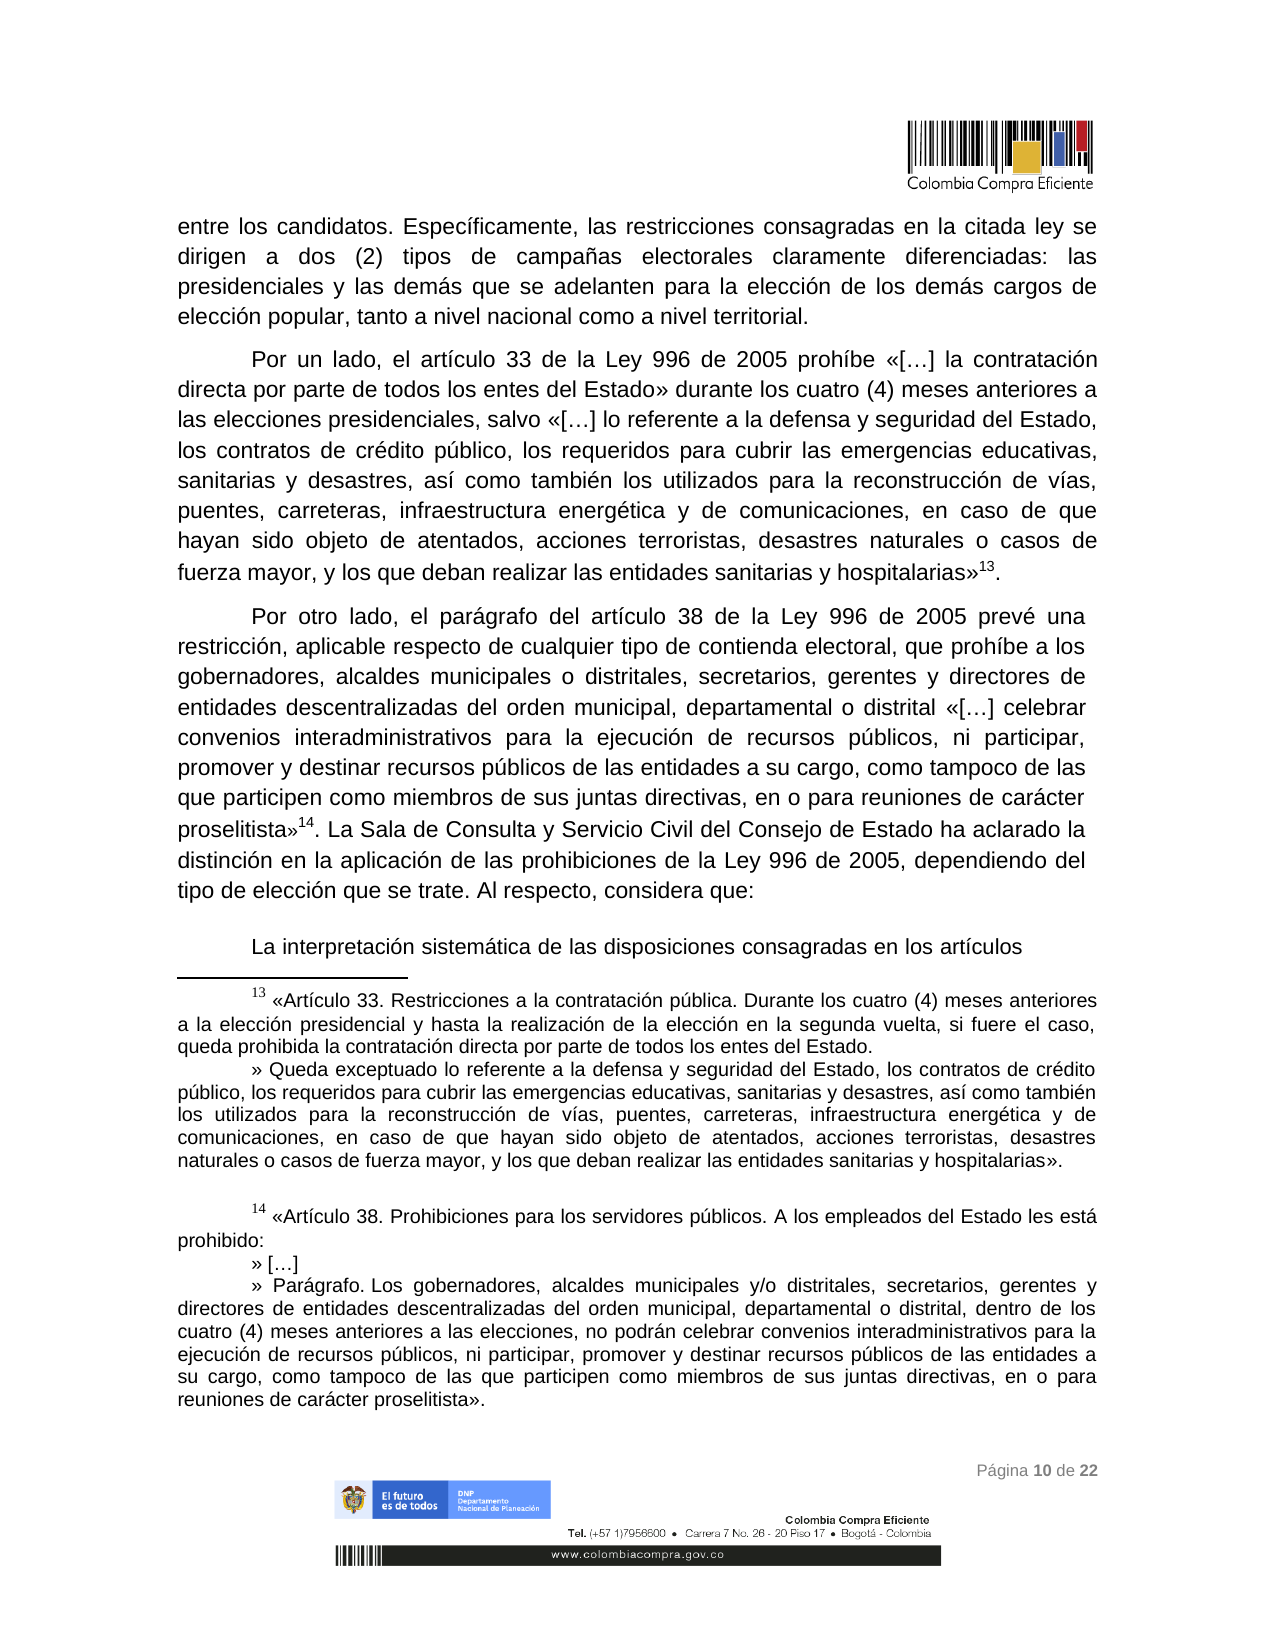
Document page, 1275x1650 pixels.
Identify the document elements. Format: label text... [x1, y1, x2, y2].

picture [334, 1480, 942, 1566]
picture [899, 114, 1099, 196]
text Por un lado, el artículo 33 de la Ley 996 de 2005 prohíbe «[…] la contratación directa por parte de todos los entes del Estado» durante los cuatro (4) meses anteriores a las elecciones presidenciales, salvo «[…] lo referente a la defensa y seguridad del Estado, los contratos de crédito público, los requeridos para cubrir las emergencias educativas, sanitarias y desastres, así como también los utilizados para la reconstrucción de vías, puentes, carreteras, infraestructura energética y de comunicaciones, en caso de que hayan sido objeto de atentados, acciones terroristas, desastres naturales o casos de fuerza mayor, y los que deban realizar las entidades sanitarias y hospitalarias». [177, 346, 1098, 586]
text Por otro lado, el parágrafo del artículo 38 de la Ley 996 de 2005 prevé una restricción, aplicable respecto de cualquier tipo de contienda electoral, que prohíbe a los gobernadores, alcaldes municipales o distritales, secretarios, gerentes y directores de entidades descentralizadas del orden municipal, departamental o distrital «[…] celebrar convenios interadministrativos para la ejecución de recursos públicos, ni participar, promover y destinar recursos públicos de las entidades a su cargo, como tampoco de las que participen como miembros de sus juntas directivas, en o para reuniones de carácter proselitista». La Sala de Consulta y Servicio Civil del Consejo de Estado ha aclarado la distinción en la aplicación de las prohibiciones de la Ley 996 de 2005, dependiendo del tipo de elección que se trate. Al respecto, considera que: [177, 603, 1086, 903]
text De conformidad con lo anterior, la Ley de Garantías Electorales fijó una serie de regulaciones y prohibiciones dirigidas a los servidores públicos. Así, con la finalidad de preservar la igualdad entre los candidatos en las elecciones, aumentó las garantías en materia de contratación, de forma que no exista siquiera sospecha de que, por ese medio, en los períodos previos a la contienda electoral, se altere las condiciones de igualdad entre los candidatos. Específicamente, las restricciones consagradas en la citada ley se dirigen a dos (2) tipos de campañas electorales claramente diferenciadas: las presidenciales y las demás que se adelanten para la elección de los demás cargos de elección popular, tanto a nivel nacional como a nivel territorial. [177, 213, 1098, 329]
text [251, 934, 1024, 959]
